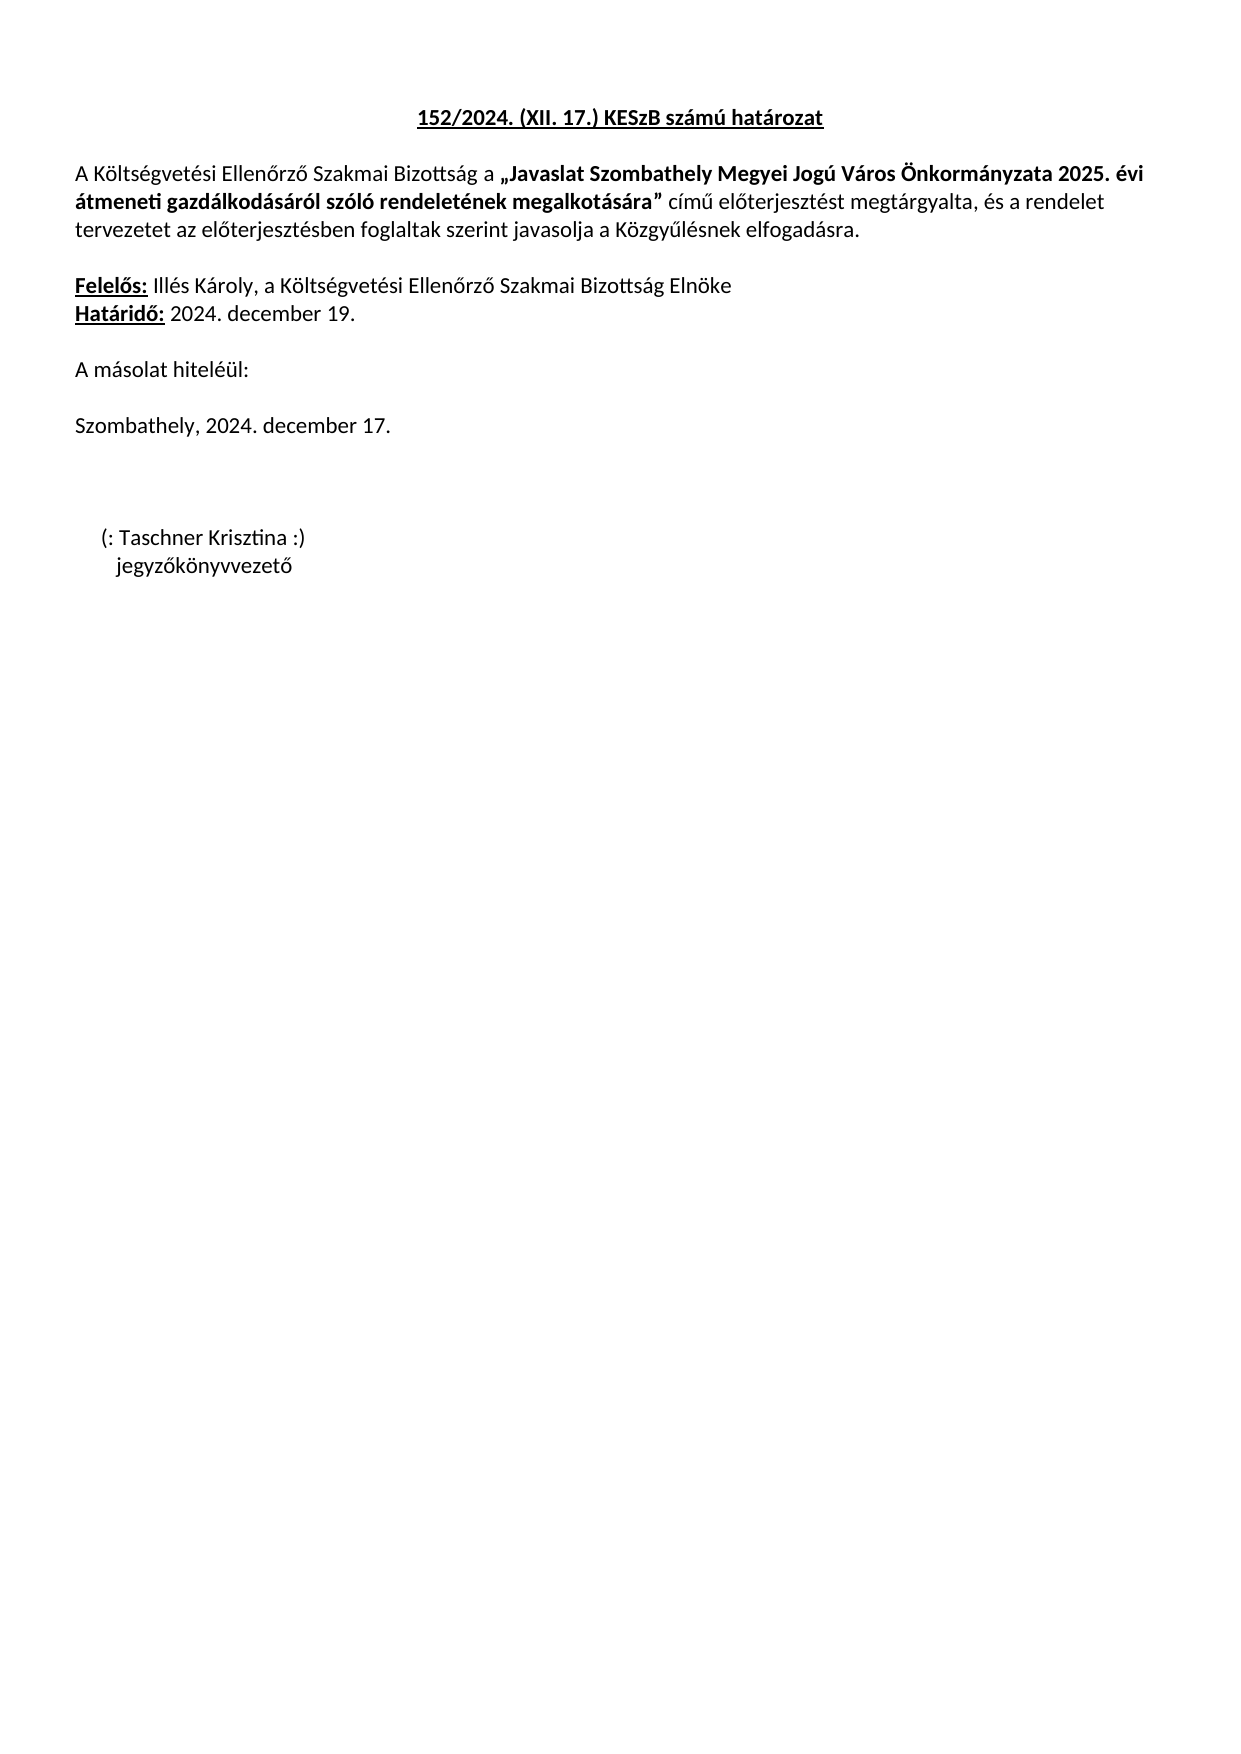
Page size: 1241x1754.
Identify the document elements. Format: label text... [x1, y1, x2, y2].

text A másolat hiteléül: [75, 355, 1165, 383]
text Szombathely, 2024. december 17. [75, 411, 1165, 439]
text Határidő: 2024. december 19. [75, 299, 1165, 327]
text 152/2024. (XII. 17.) KESzB számú határozat [75, 103, 1165, 131]
text jegyzőkönyvvezető [75, 551, 1165, 579]
text Felelős: Illés Károly, a Költségvetési Ellenőrző Szakmai Bizottság Elnöke [75, 271, 1165, 299]
text A Költségvetési Ellenőrző Szakmai Bizottság a „Javaslat Szombathely Megyei Jogú Város Önkormányzata 2025. évi átmeneti gazdálkodásáról szóló rendeletének megalkotására” című előterjesztést megtárgyalta, és a rendelet tervezetet az előterjesztésben foglaltak szerint javasolja a Közgyűlésnek elfogadásra. [75, 159, 1165, 243]
text (: Taschner Krisztina :) [75, 523, 1165, 551]
